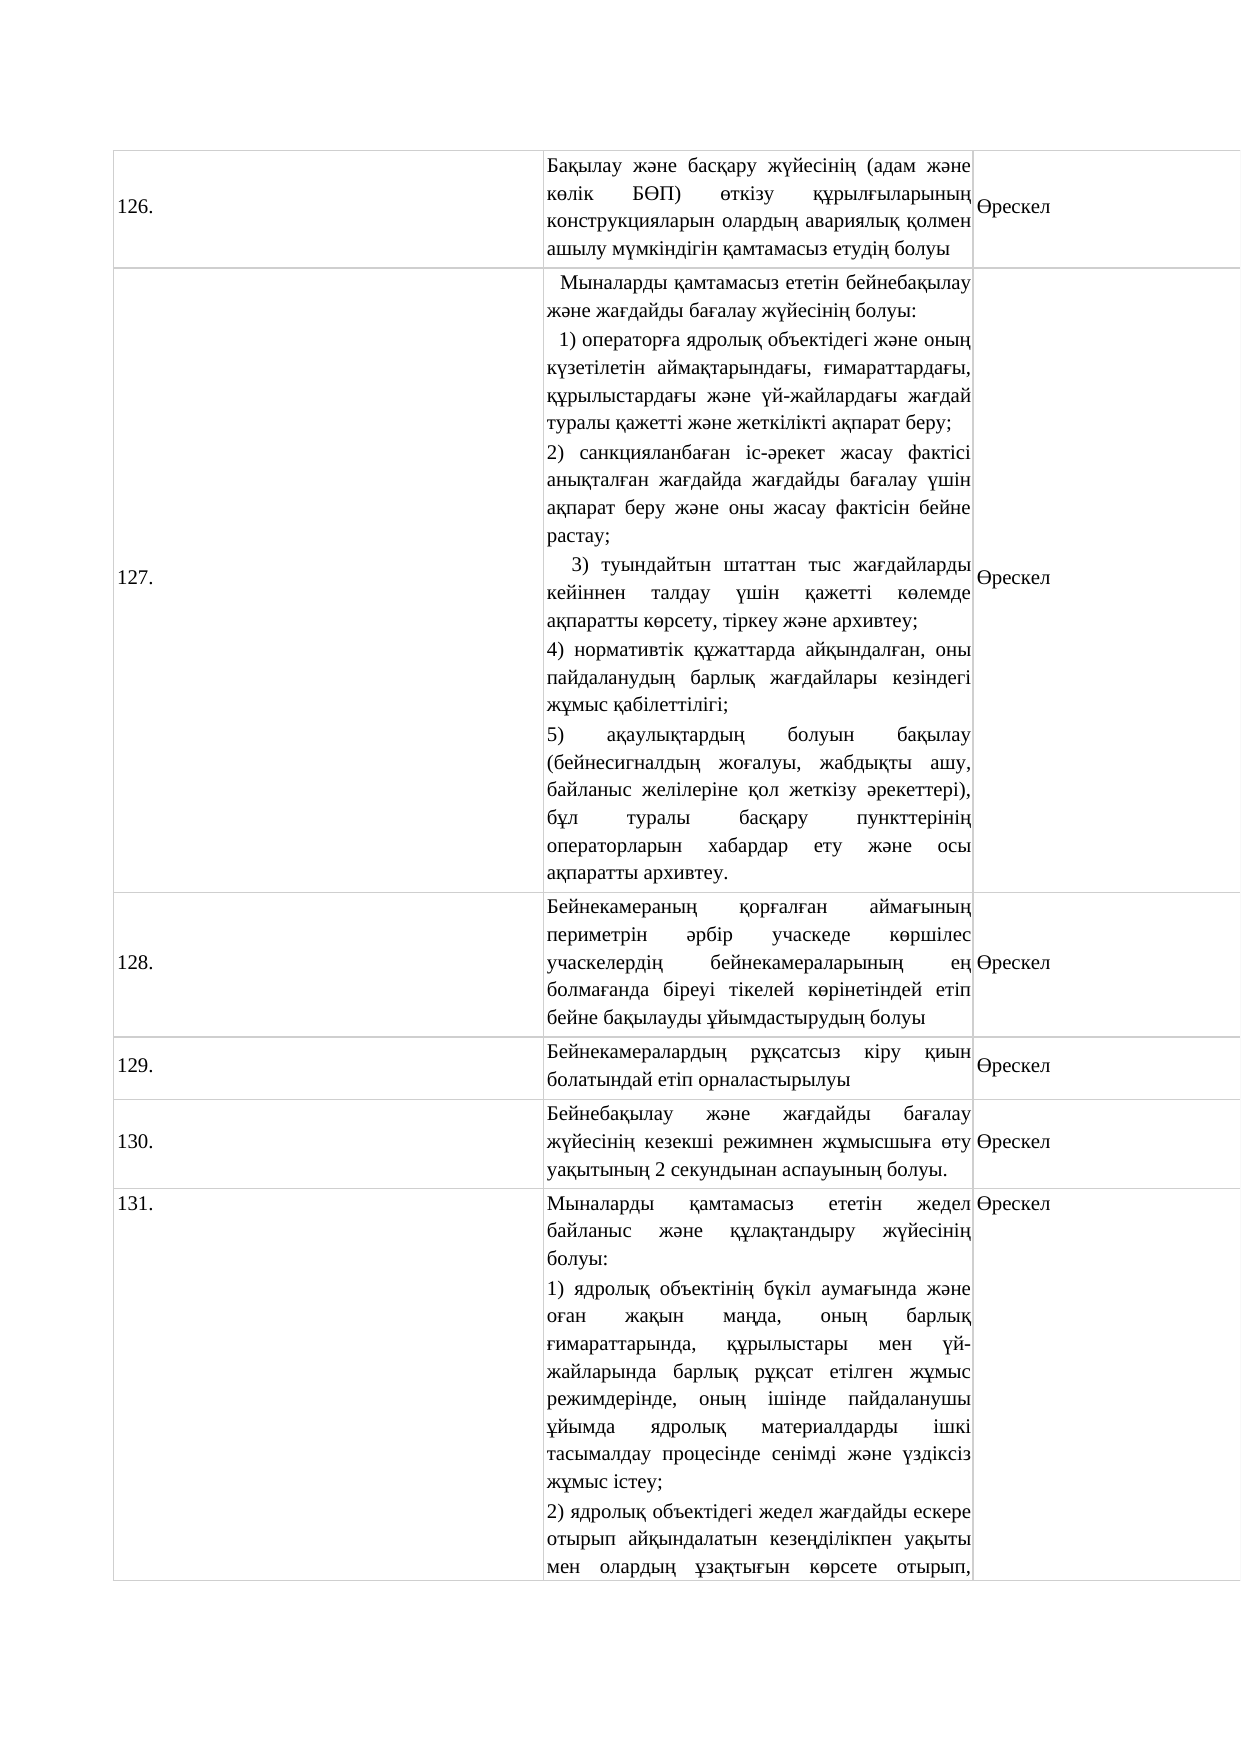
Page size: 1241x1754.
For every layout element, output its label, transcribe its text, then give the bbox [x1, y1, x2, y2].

table_cell 128. [114, 893, 543, 1036]
table_cell Өрескел [974, 1189, 1240, 1579]
table_cell Өрескел [974, 1100, 1240, 1188]
table_cell Өрескел [974, 269, 1240, 892]
table_cell Бейнекамераның қорғалған аймағының периметрін әрбір учаскеде көршілес учаскелердің бейнекамераларының ең болмағанда біреуі тікелей көрінетіндей етіп бейне бақылауды ұйымдастырудың болуы [544, 893, 972, 1036]
table_cell Бейнекамералардың рұқсатсыз кіру қиын болатындай етіп орналастырылуы [544, 1038, 972, 1098]
table_cell 126. [114, 151, 543, 267]
table_cell Бейнебақылау және жағдайды бағалау жүйесінің кезекші режимнен жұмысшыға өту уақытының 2 секундынан аспауының болуы. [544, 1100, 972, 1188]
table_cell 129. [114, 1038, 543, 1098]
table_cell Бақылау және басқару жүйесінің (адам және көлік БӨП) өткізу құрылғыларының конструкцияларын олардың авариялық қолмен ашылу мүмкіндігін қамтамасыз етудің болуы [544, 151, 972, 267]
table_cell Өрескел [974, 893, 1240, 1036]
table_cell 131. [114, 1189, 543, 1579]
table_cell Өрескел [974, 151, 1240, 267]
table_cell Мыналарды қамтамасыз ететін бейнебақылау және жағдайды бағалау жүйесінің болуы: 1) операторға ядролық объектідегі және оның күзетілетін аймақтарындағы, ғимараттардағы, құрылыстардағы және үй-жайлардағы жағдай туралы қажетті және жеткілікті ақпарат беру; 2) санкцияланбаған іс-әрекет жасау фактісі анықталған жағдайда жағдайды бағалау үшін ақпарат беру және оны жасау фактісін бейне растау; 3) туындайтын штаттан тыс жағдайларды кейіннен талдау үшін қажетті көлемде ақпаратты көрсету, тіркеу және архивтеу; 4) нормативтік құжаттарда айқындалған, оны пайдаланудың барлық жағдайлары кезіндегі жұмыс қабілеттілігі; 5) ақаулықтардың болуын бақылау (бейнесигналдың жоғалуы, жабдықты ашу, байланыс желілеріне қол жеткізу әрекеттері), бұл туралы басқару пункттерінің операторларын хабардар ету және осы ақпаратты архивтеу. [544, 269, 972, 892]
table_cell 127. [114, 269, 543, 892]
table_cell 130. [114, 1100, 543, 1188]
table_cell Өрескел [974, 1038, 1240, 1098]
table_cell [544, 1189, 972, 1579]
